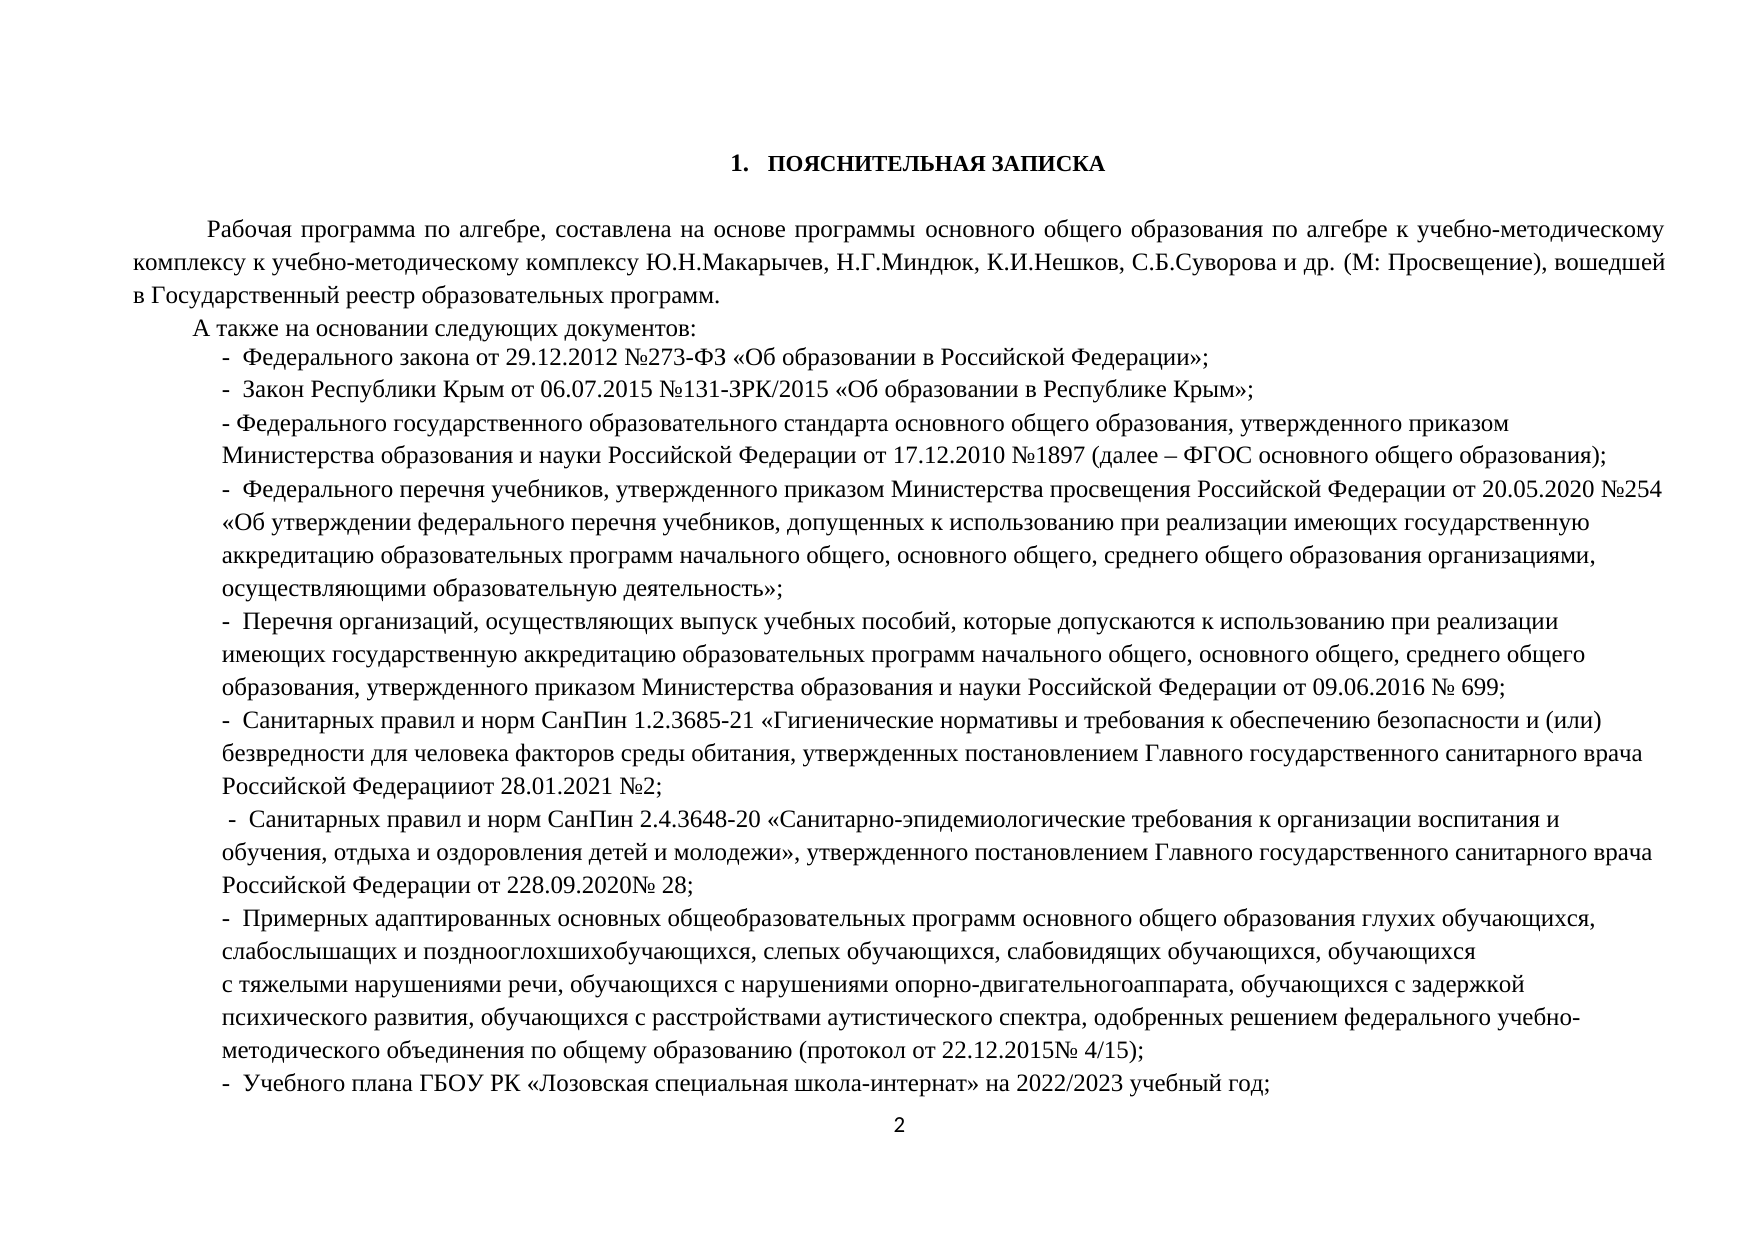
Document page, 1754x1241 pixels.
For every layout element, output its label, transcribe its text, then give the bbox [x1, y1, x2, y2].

list Рабочая программа по алгебре, составлена на основе программы основного общего образования по алгебре к учебно-методическому комплексу к учебно-методическому комплексу Ю.Н.Макарычев, Н.Г.Миндюк, К.И.Нешков, С.Б.Суворова и др. (М: Просвещение), вошедшей в Государственный реестр образовательных программ. [133, 214, 1665, 308]
list - Учебного плана ГБОУ РК «Лозовская специальная школа-интернат» на 2022/2023 учебный год; [222, 1068, 1665, 1097]
text А также на основании следующих документов: [133, 313, 1665, 342]
list - Санитарных правил и норм СанПин 2.4.3648-20 «Санитарно-эпидемиологические требования к организации воспитания и обучения, отдыха и оздоровления детей и молодежи», утвержденного постановлением Главного государственного санитарного врача Российской Федерации от 228.09.2020№ 28; [222, 804, 1665, 899]
list - Федерального перечня учебников, утвержденного приказом Министерства просвещения Российской Федерации от 20.05.2020 №254 «Об утверждении федерального перечня учебников, допущенных к использованию при реализации имеющих государственную аккредитацию образовательных программ начального общего, основного общего, среднего общего образования организациями, осуществляющими образовательную деятельность»; [222, 474, 1665, 601]
list - Перечня организаций, осуществляющих выпуск учебных пособий, которые допускаются к использованию при реализации имеющих государственную аккредитацию образовательных программ начального общего, основного общего, среднего общего образования, утвержденного приказом Министерства образования и науки Российской Федерации от 09.06.2016 № 699; [222, 606, 1665, 701]
list - Федерального государственного образовательного стандарта основного общего образования, утвержденного приказом Министерства образования и науки Российской Федерации от 17.12.2010 №1897 (далее – ФГОС основного общего образования); [222, 408, 1665, 469]
list - Федерального закона от 29.12.2012 №273-ФЗ «Об образовании в Российской Федерации»; [222, 342, 1665, 370]
list - Закон Республики Крым от 06.07.2015 №131-ЗРК/2015 «Об образовании в Республике Крым»; [222, 374, 1665, 403]
list - Санитарных правил и норм СанПин 1.2.3685-21 «Гигиенические нормативы и требования к обеспечению безопасности и (или) безвредности для человека факторов среды обитания, утвержденных постановлением Главного государственного санитарного врача Российской Федерацииот 28.01.2021 №2; [222, 705, 1665, 799]
list - Примерных адаптированных основных общеобразовательных программ основного общего образования глухих обучающихся, слабослышащих и позднооглохшихобучающихся, слепых обучающихся, слабовидящих обучающихся, обучающихся с тяжелыми нарушениями речи, обучающихся с нарушениями опорно-двигательногоаппарата, обучающихся с задержкой психического развития, обучающихся с расстройствами аутистического спектра, одобренных решением федерального учебно-методического объединения по общему образованию (протокол от 22.12.2015№ 4/15); [222, 903, 1665, 1064]
list ПОЯСНИТЕЛЬНАЯ ЗАПИСКА [170, 148, 1665, 176]
